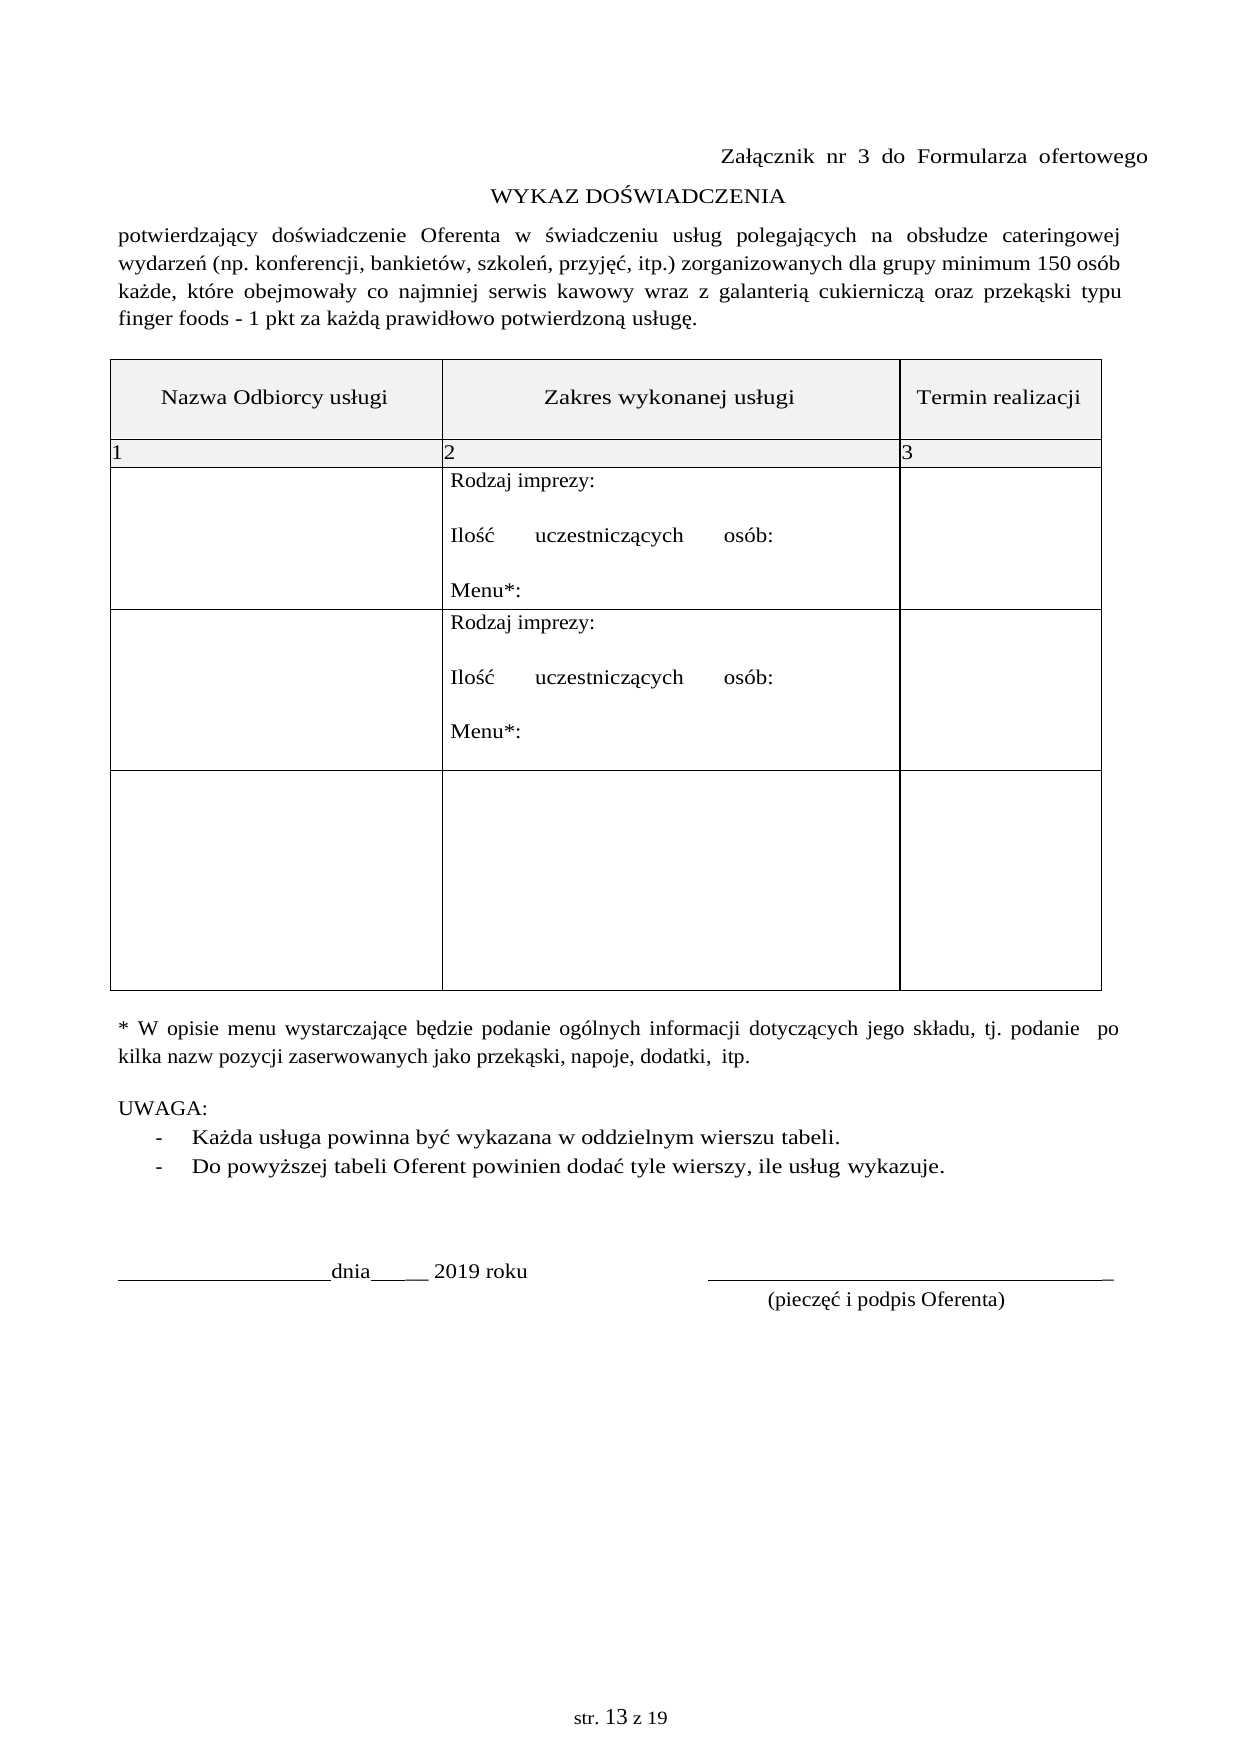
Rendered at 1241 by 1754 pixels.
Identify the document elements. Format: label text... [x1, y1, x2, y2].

table_cell Rodzaj imprezy: Ilość uczestniczących osób: Menu*: [443, 468, 899, 609]
table_cell 2 [443, 440, 899, 467]
text dnia __ 2019 roku _ [118, 1259, 1148, 1283]
text * W opisie menu wystarczające będzie podanie ogólnych informacji dotyczących jego składu, tj. podanie po kilka nazw pozycji zaserwowanych jako przekąski, napoje, dodatki, itp. [118, 1016, 1122, 1068]
table_cell [443, 771, 899, 990]
table_cell [111, 468, 442, 609]
table_cell 3 [901, 440, 1101, 467]
text (pieczęć i podpis Oferenta) [768, 1287, 1148, 1311]
text potwierdzający doświadczenie Oferenta w świadczeniu usług polegających na obsłudze cateringowej wydarzeń (np. konferencji, bankietów, szkoleń, przyjęć, itp.) zorganizowanych dla grupy minimum 150 osób każde, które obejmowały co najmniej serwis kawowy wraz z galanterią cukierniczą oraz przekąski typu finger foods - 1 pkt za każdą prawidłowo potwierdzoną usługę. [118, 223, 1122, 330]
table_cell [901, 468, 1101, 609]
table_header Nazwa Odbiorcy usługi [111, 360, 442, 438]
table_cell [111, 610, 442, 770]
table_cell [901, 771, 1101, 990]
table_header Zakres wykonanej usługi [443, 360, 899, 438]
table_cell 1 [111, 440, 442, 467]
table_cell [111, 771, 442, 990]
list Do powyższej tabeli Oferent powinien dodać tyle wierszy, ile usług wykazuje. [155, 1153, 1148, 1178]
table_cell [901, 610, 1101, 770]
list Każda usługa powinna być wykazana w oddzielnym wierszu tabeli. [155, 1125, 1148, 1149]
text Załącznik nr 3 do Formularza ofertowego WYKAZ DOŚWIADCZENIA [490, 144, 1148, 208]
text UWAGA: [118, 1096, 1148, 1120]
table_cell Rodzaj imprezy: Ilość uczestniczących osób: Menu*: [443, 610, 899, 770]
table_header Termin realizacji [901, 360, 1101, 438]
